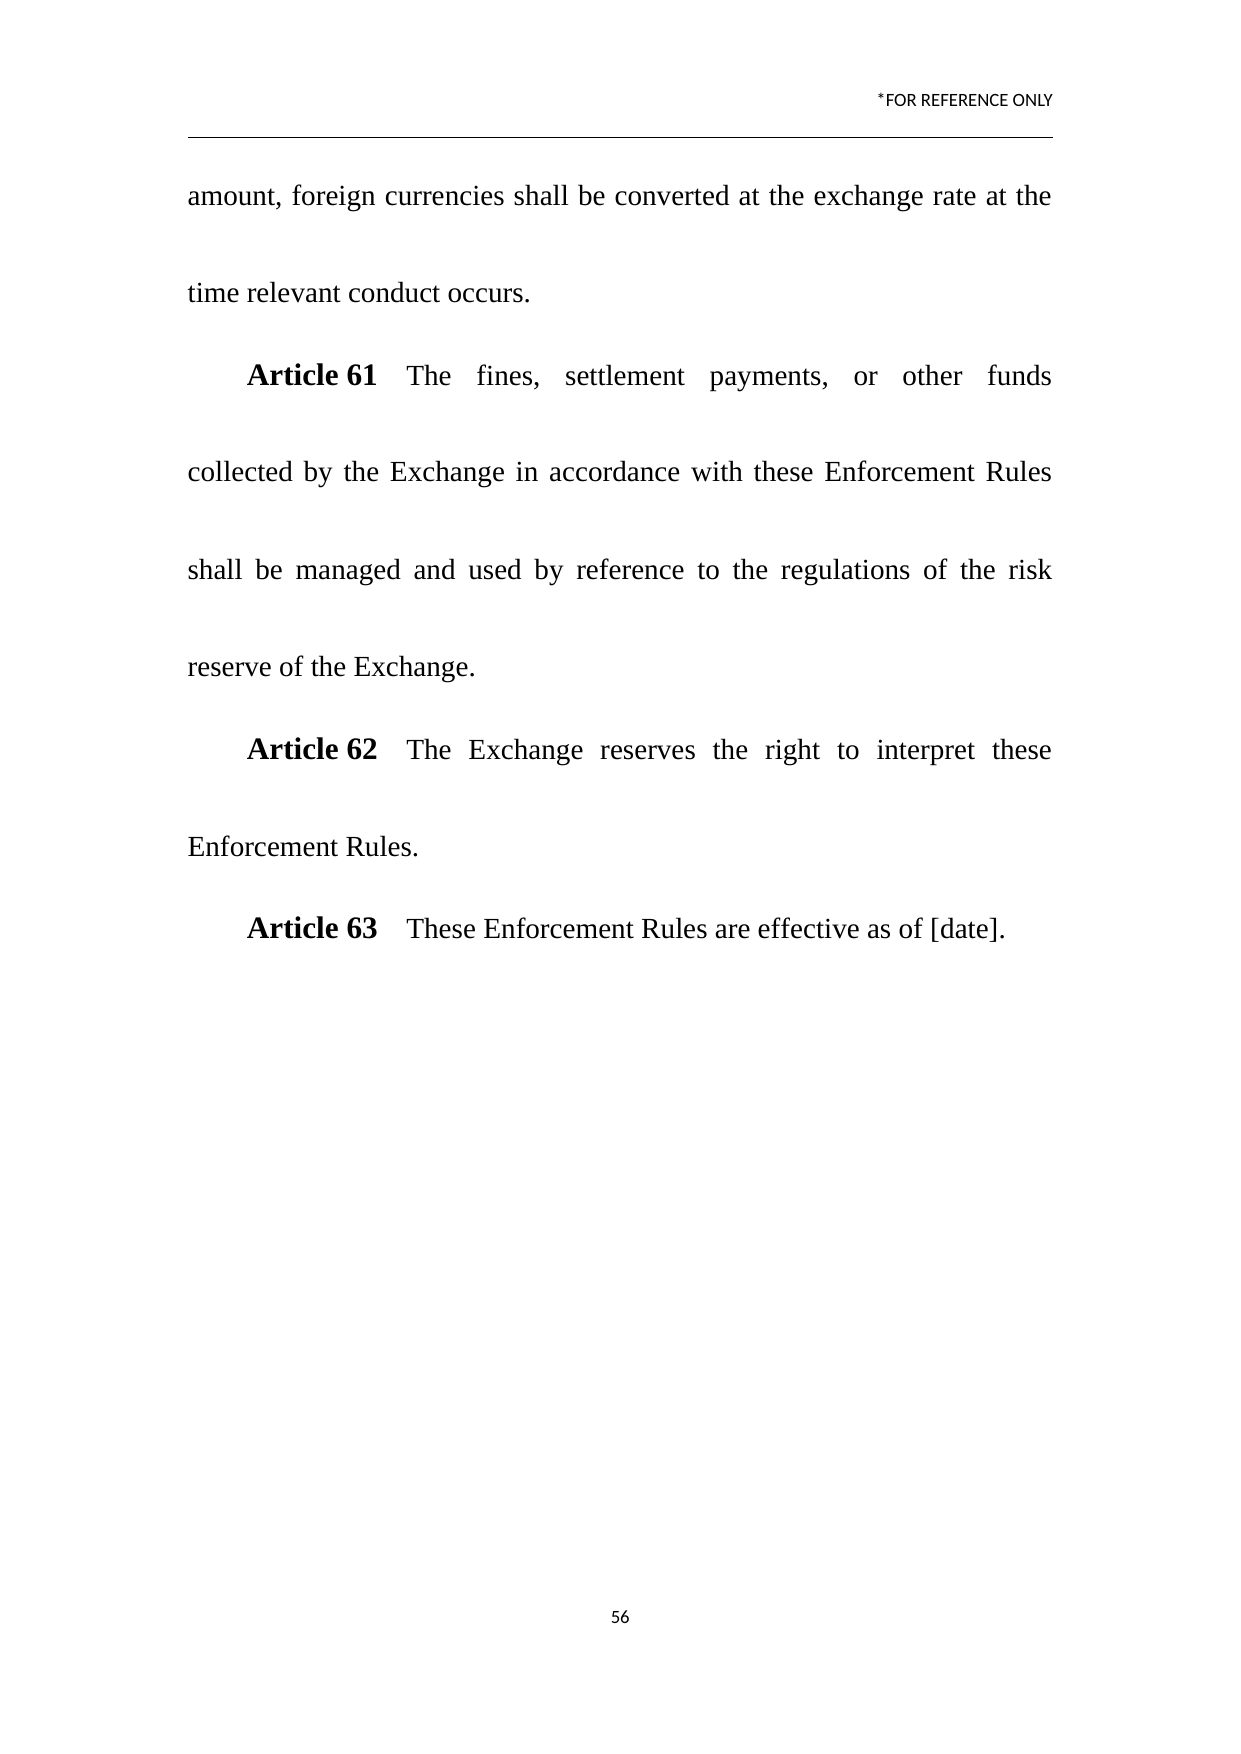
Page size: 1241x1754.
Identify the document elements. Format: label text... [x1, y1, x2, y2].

list The fines, settlement payments, or other funds collected by the Exchange in accordance with these Enforcement Rules shall be managed and used by reference to the regulations of the risk reserve of the Exchange. [187, 341, 1053, 699]
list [187, 162, 1053, 324]
list The Exchange reserves the right to interpret these Enforcement Rules. [187, 716, 1053, 878]
list These Enforcement Rules are effective as of [date]. [187, 895, 1053, 960]
